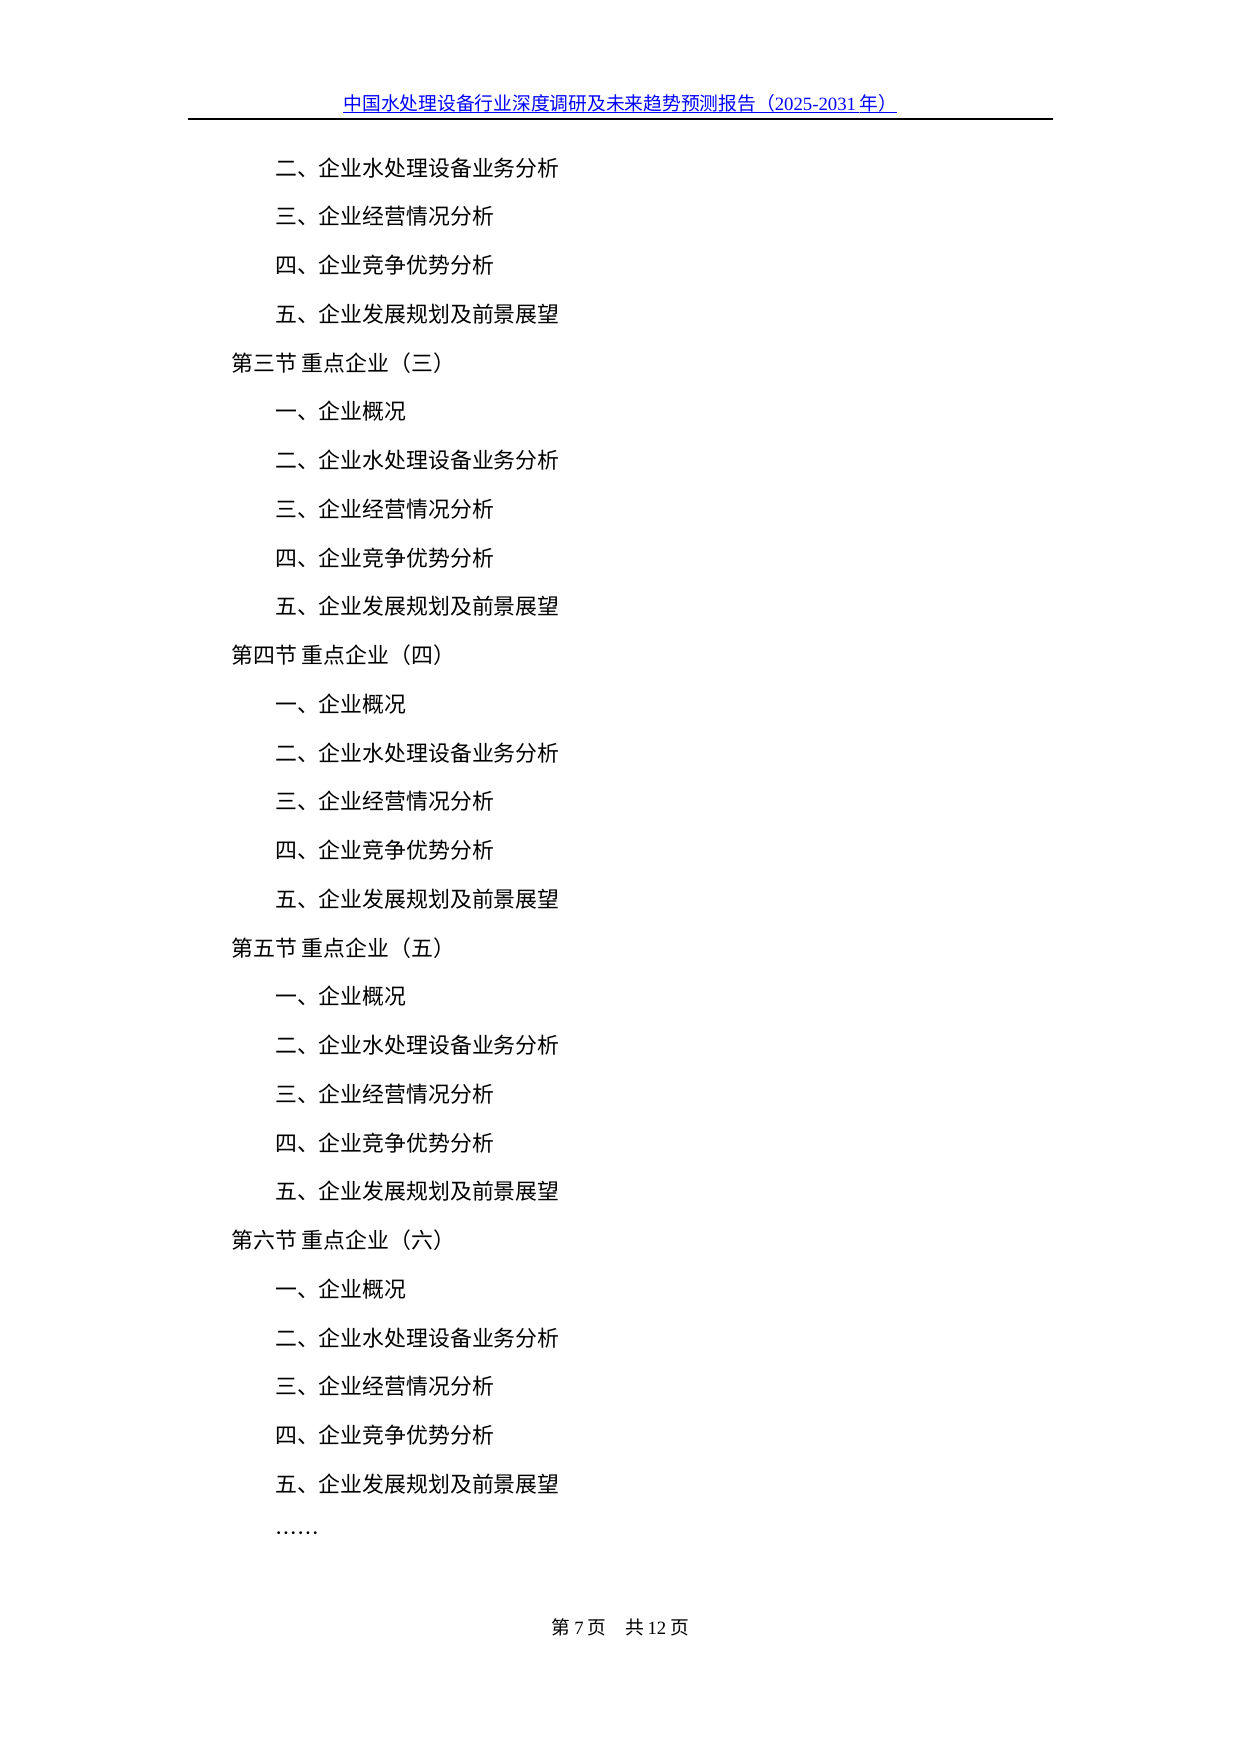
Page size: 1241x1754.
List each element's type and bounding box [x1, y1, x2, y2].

text [187, 150, 1053, 1548]
